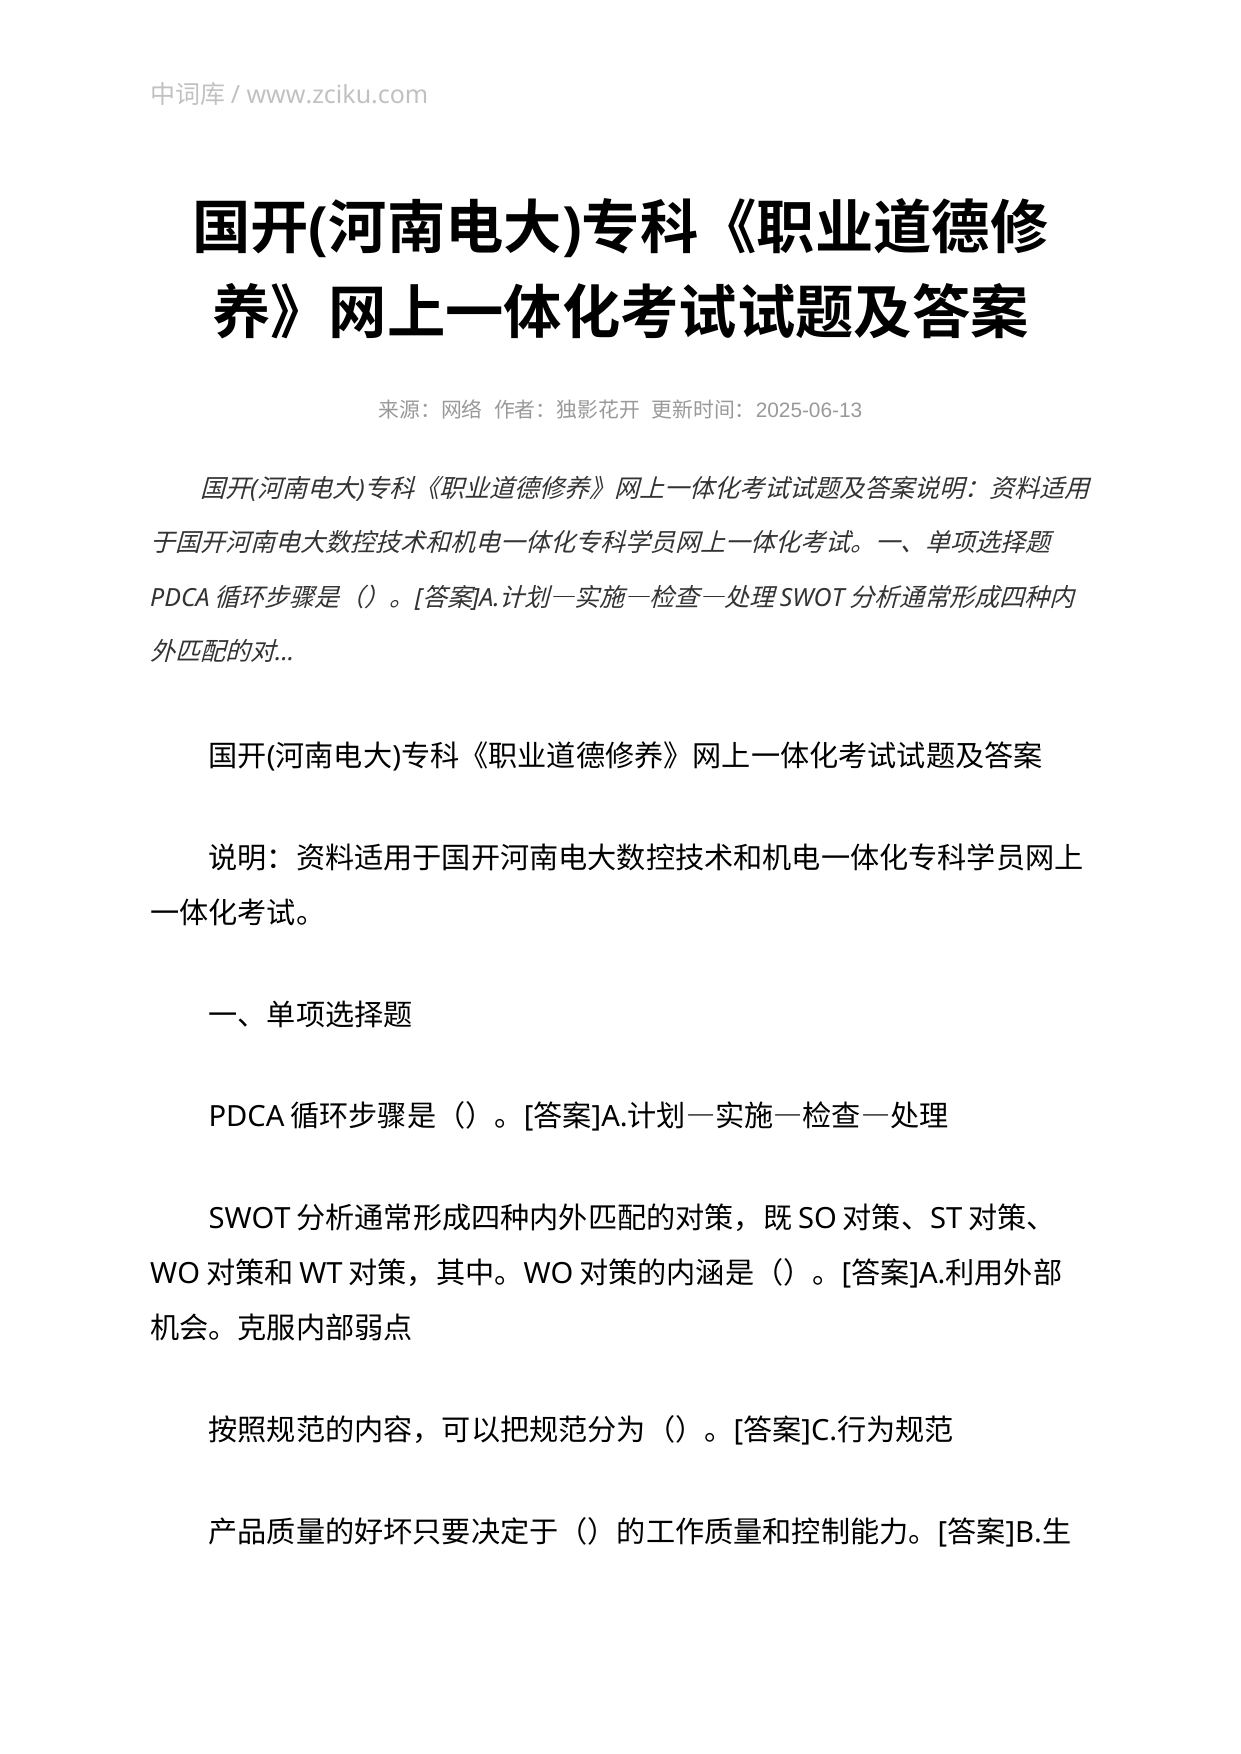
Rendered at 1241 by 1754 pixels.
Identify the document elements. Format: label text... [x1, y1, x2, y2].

subtitle 国开(河南电大)专科《职业道德修养》网上一体化考试试题及答案 [150, 181, 1090, 351]
text 按照规范的内容，可以把规范分为（）。[答案]C.行为规范 [150, 1407, 1090, 1449]
text 来源：网络 作者：独影花开 更新时间：2025-06-13 [150, 397, 1090, 421]
text 一、单项选择题 [150, 991, 1090, 1033]
text PDCA循环步骤是（）。[答案]A.计划—实施—检查—处理 [150, 1093, 1090, 1135]
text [150, 1509, 1090, 1551]
text 国开(河南电大)专科《职业道德修养》网上一体化考试试题及答案 [150, 733, 1090, 775]
text 国开(河南电大)专科《职业道德修养》网上一体化考试试题及答案说明：资料适用于国开河南电大数控技术和机电一体化专科学员网上一体化考试。一、单项选择题PDCA循环步骤是（）。[答案]A.计划—实施—检查—处理SWOT分析通常形成四种内外匹配的对... [150, 468, 1090, 668]
text 说明：资料适用于国开河南电大数控技术和机电一体化专科学员网上一体化考试。 [150, 834, 1090, 932]
text SWOT分析通常形成四种内外匹配的对策，既SO对策、ST对策、WO对策和WT对策，其中。WO对策的内涵是（）。[答案]A.利用外部机会。克服内部弱点 [150, 1195, 1090, 1347]
